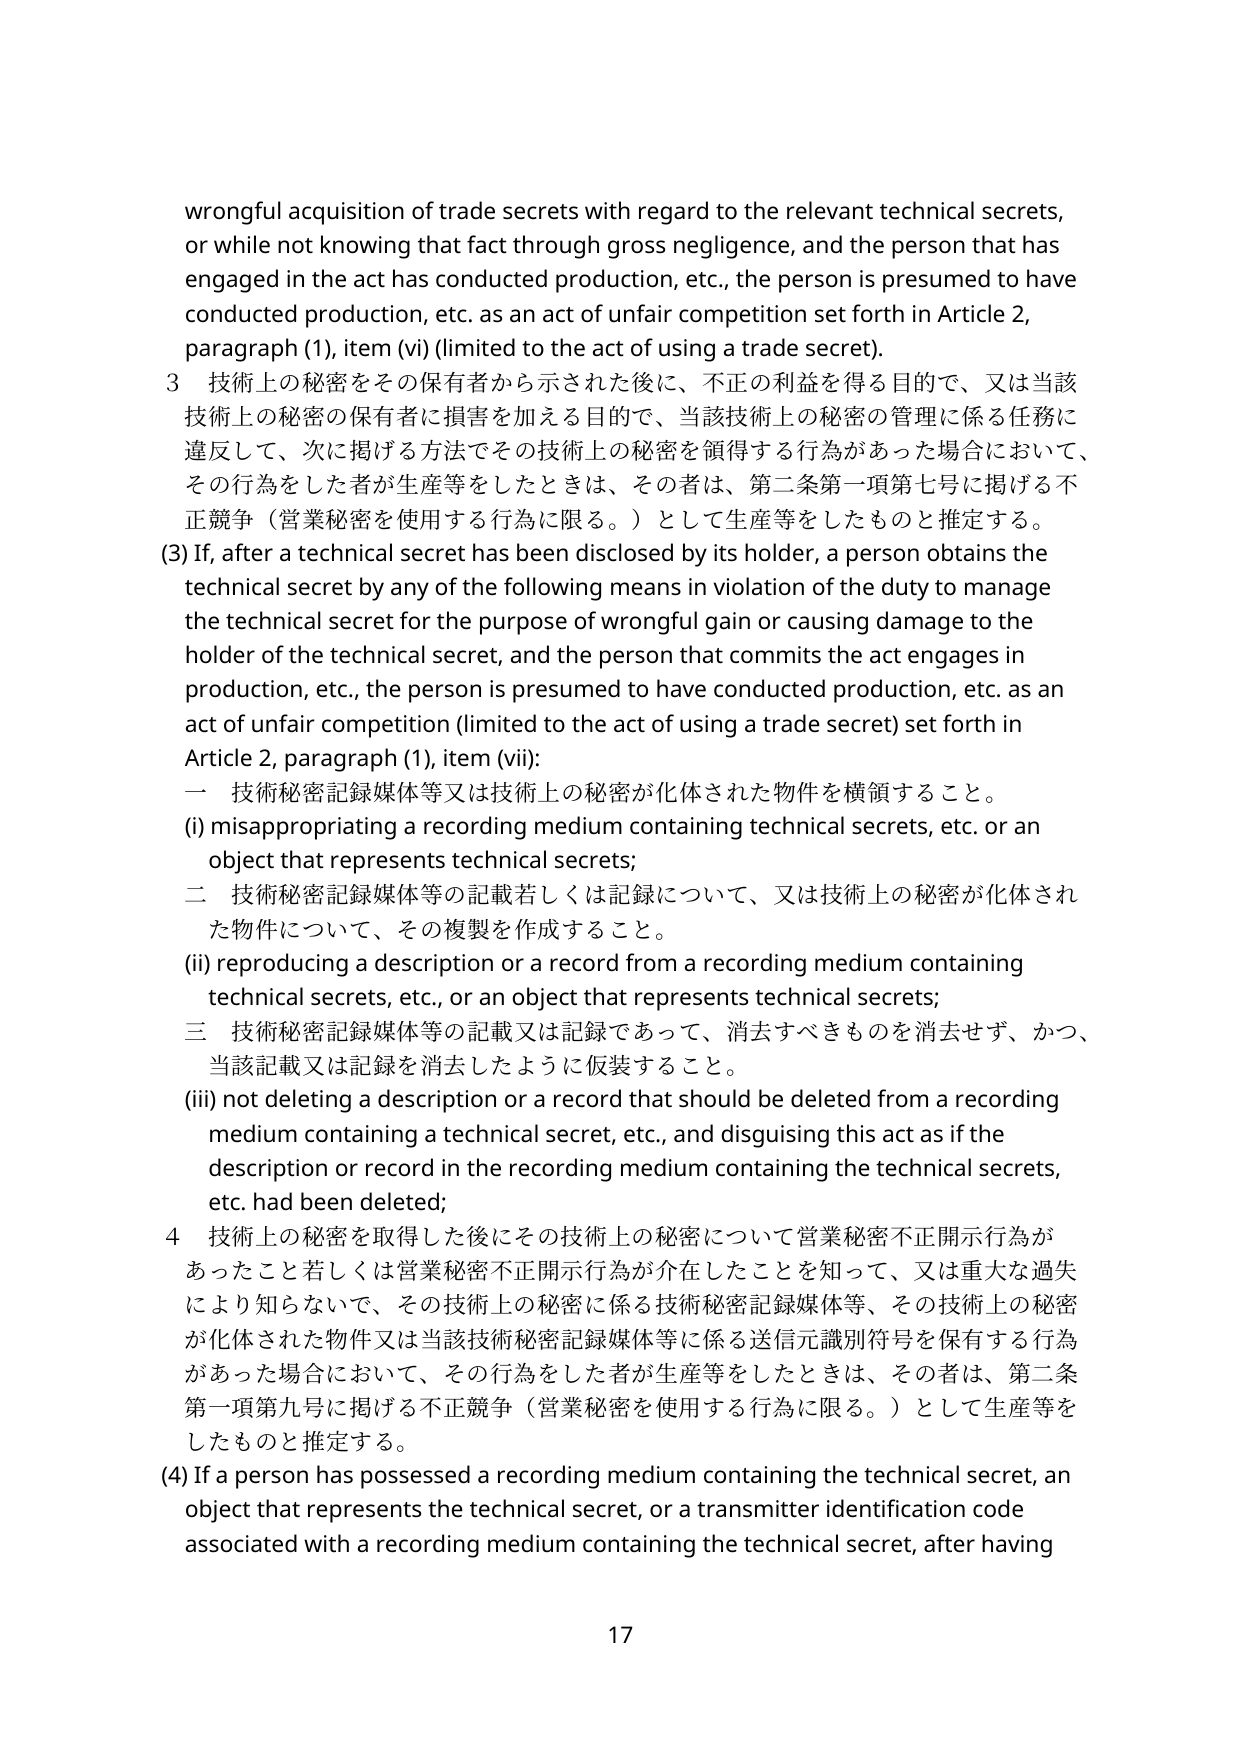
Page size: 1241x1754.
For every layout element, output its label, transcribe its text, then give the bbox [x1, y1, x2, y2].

text 三 技術秘密記録媒体等の記載又は記録であって、消去すべきものを消去せず、かつ、当該記載又は記録を消去したように仮装すること。 [184, 1014, 1079, 1082]
text 二 技術秘密記録媒体等の記載若しくは記録について、又は技術上の秘密が化体された物件について、その複製を作成すること。 [184, 877, 1079, 945]
text 一 技術秘密記録媒体等又は技術上の秘密が化体された物件を横領すること。 [184, 774, 1079, 809]
text (i) misappropriating a recording medium containing technical secrets, etc. or an object that represents technical secrets; [184, 809, 1079, 877]
text (ii) reproducing a description or a record from a recording medium containing technical secrets, etc., or an object that represents technical secrets; [184, 945, 1079, 1014]
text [161, 194, 1079, 364]
text ４ 技術上の秘密を取得した後にその技術上の秘密について営業秘密不正開示行為があったこと若しくは営業秘密不正開示行為が介在したことを知って、又は重大な過失により知らないで、その技術上の秘密に係る技術秘密記録媒体等、その技術上の秘密が化体された物件又は当該技術秘密記録媒体等に係る送信元識別符号を保有する行為があった場合において、その行為をした者が生産等をしたときは、その者は、第二条第一項第九号に掲げる不正競争（営業秘密を使用する行為に限る。）として生産等をしたものと推定する。 [161, 1219, 1079, 1458]
text ３ 技術上の秘密をその保有者から示された後に、不正の利益を得る目的で、又は当該技術上の秘密の保有者に損害を加える目的で、当該技術上の秘密の管理に係る任務に違反して、次に掲げる方法でその技術上の秘密を領得する行為があった場合において、その行為をした者が生産等をしたときは、その者は、第二条第一項第七号に掲げる不正競争（営業秘密を使用する行為に限る。）として生産等をしたものと推定する。 [161, 364, 1079, 535]
text (3) If, after a technical secret has been disclosed by its holder, a person obtains the technical secret by any of the following means in violation of the duty to manage the technical secret for the purpose of wrongful gain or causing damage to the holder of the technical secret, and the person that commits the act engages in production, etc., the person is presumed to have conducted production, etc. as an act of unfair competition (limited to the act of using a trade secret) set forth in Article 2, paragraph (1), item (vii): [161, 535, 1079, 774]
text (iii) not deleting a description or a record that should be deleted from a recording medium containing a technical secret, etc., and disguising this act as if the description or record in the recording medium containing the technical secrets, etc. had been deleted; [184, 1082, 1079, 1219]
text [161, 1458, 1079, 1560]
